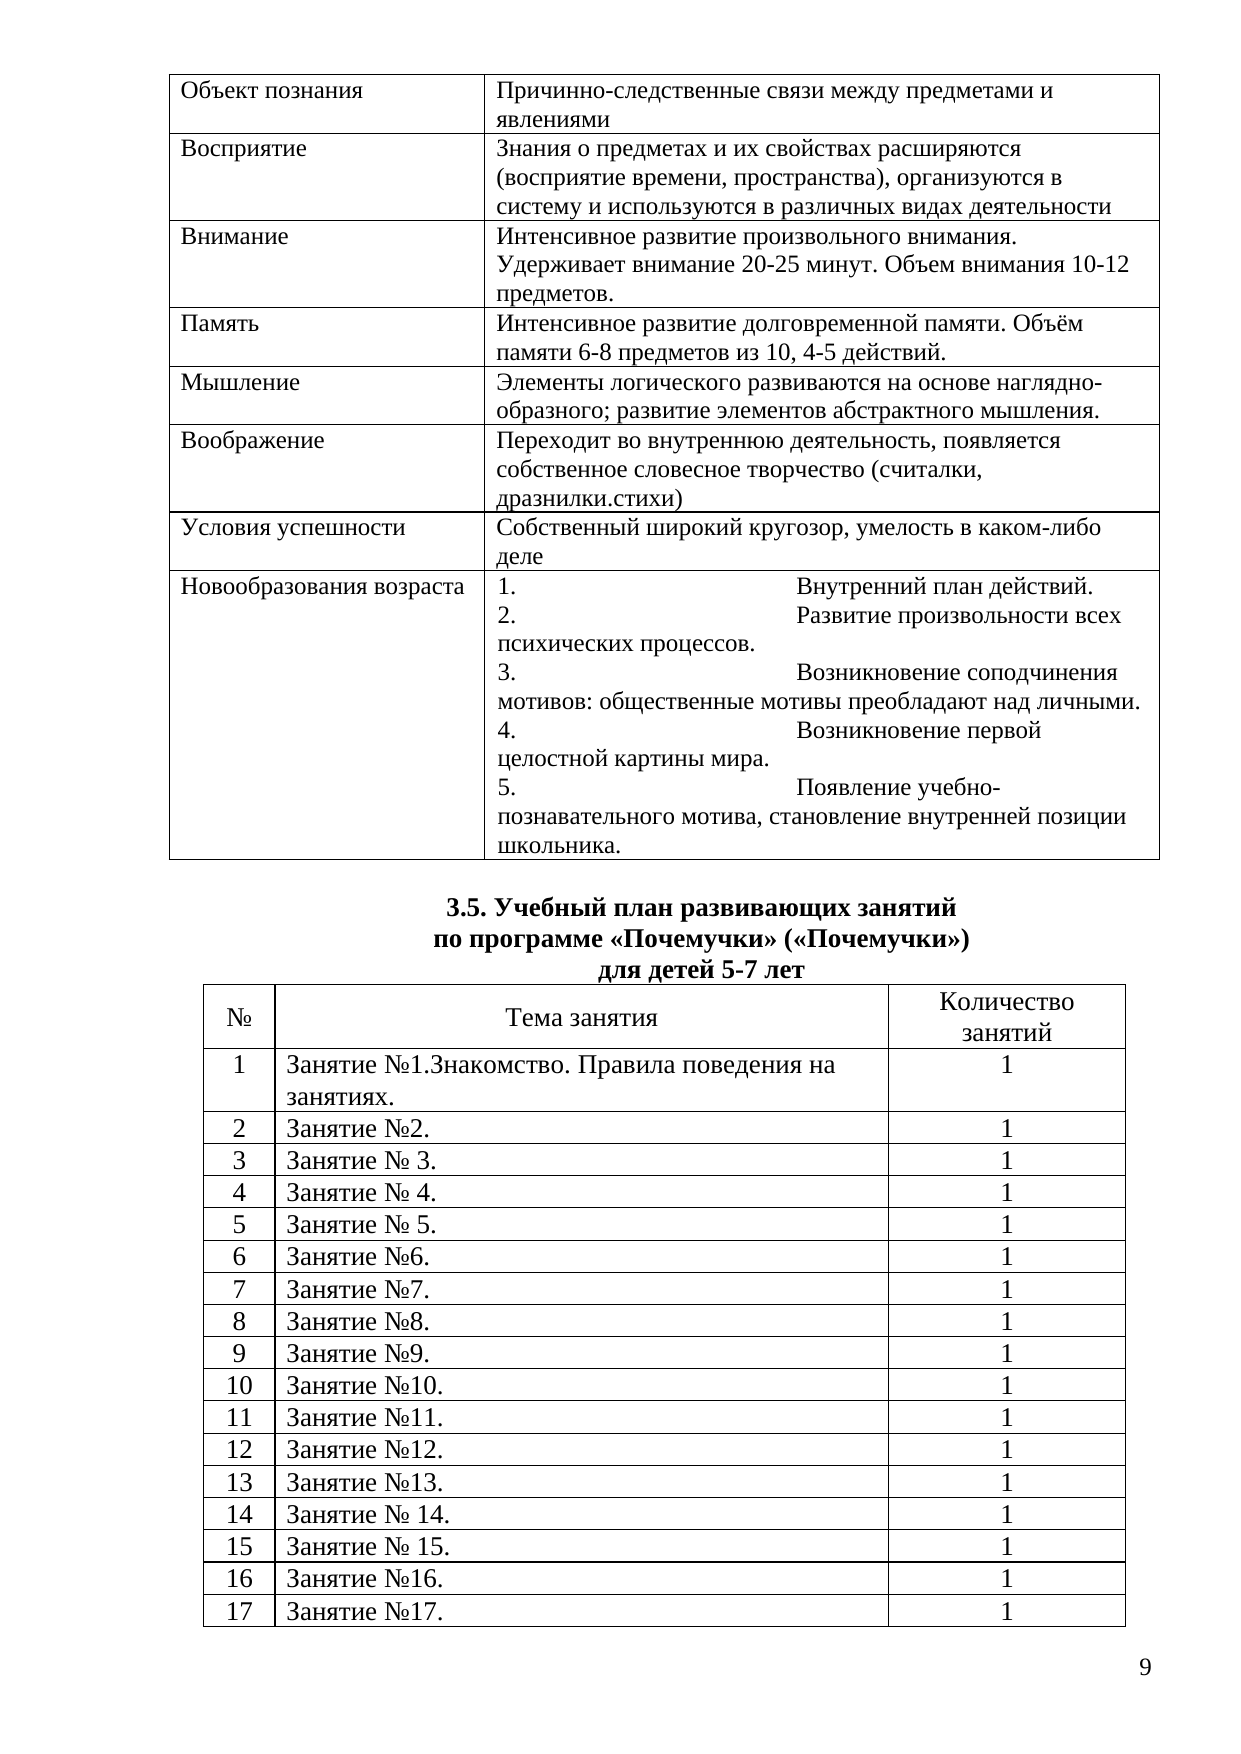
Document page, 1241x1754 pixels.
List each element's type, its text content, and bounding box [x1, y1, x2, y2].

table_cell 1 [889, 1144, 1125, 1175]
table_cell Знания о предметах и их свойствах расширяются (восприятие времени, пространства), организуются в систему и используются в различных видах деятельности [485, 134, 1159, 220]
table_cell Память [170, 308, 484, 366]
table_cell 1 [889, 1241, 1125, 1272]
table_cell 1 [889, 1369, 1125, 1400]
table_cell Элементы логического развиваются на основе наглядно-образного; развитие элементов абстрактного мышления. [485, 367, 1159, 424]
table_cell Занятие №1.Знакомство. Правила поведения на занятиях. [276, 1049, 888, 1111]
table_cell Занятие №13. [276, 1466, 888, 1497]
table_cell 16 [204, 1563, 274, 1593]
table_cell Занятие №17. [276, 1595, 888, 1626]
table_cell 2 [204, 1112, 274, 1143]
table_cell 11 [204, 1401, 274, 1433]
table_cell 13 [204, 1466, 274, 1497]
table_cell 1 [889, 1498, 1125, 1529]
table_cell 5 [204, 1208, 274, 1239]
table_cell Занятие № 15. [276, 1530, 888, 1561]
table_cell 1 [889, 1176, 1125, 1207]
table_cell 1 [889, 1401, 1125, 1433]
table_cell 1 [889, 1466, 1125, 1497]
table_cell Занятие № 4. [276, 1176, 888, 1207]
table_cell Условия успешности [170, 513, 484, 570]
table_cell Занятие №6. [276, 1241, 888, 1272]
table_cell Занятие №16. [276, 1563, 888, 1593]
table_cell Занятие №8. [276, 1305, 888, 1336]
table_cell 15 [204, 1530, 274, 1561]
table_cell Новообразования возраста [170, 571, 484, 858]
table_cell 3 [204, 1144, 274, 1175]
table_cell 1 [889, 1530, 1125, 1561]
table_cell 14 [204, 1498, 274, 1529]
table_cell 1 [889, 1337, 1125, 1368]
table_cell 17 [204, 1595, 274, 1626]
table_cell 12 [204, 1434, 274, 1465]
table_cell 10 [204, 1369, 274, 1400]
table_cell Занятие №2. [276, 1112, 888, 1143]
table_cell 1 [889, 1112, 1125, 1143]
table_cell Переходит во внутреннюю деятельность, появляется собственное словесное творчество (считалки, дразнилки.стихи) [485, 425, 1159, 511]
table_cell 7 [204, 1273, 274, 1304]
table_cell Мышление [170, 367, 484, 424]
table_cell Занятие №7. [276, 1273, 888, 1304]
table_cell Восприятие [170, 134, 484, 220]
table_cell 1 [889, 1049, 1125, 1111]
table_cell Объект познания [170, 75, 484, 132]
table_cell 1 [889, 1273, 1125, 1304]
table_cell Причинно-следственные связи между предметами и явлениями [485, 75, 1159, 132]
table_header № [204, 985, 274, 1047]
table_cell Занятие № 14. [276, 1498, 888, 1529]
table_header Тема занятия [276, 985, 888, 1047]
table_cell Занятие № 5. [276, 1208, 888, 1239]
table_cell Воображение [170, 425, 484, 511]
text по программе «Почемучки» («Почемучки») [177, 922, 1152, 953]
table_cell 1 [204, 1049, 274, 1111]
table_cell 1 [889, 1595, 1125, 1626]
table_cell 1 [889, 1305, 1125, 1336]
table_cell 4 [204, 1176, 274, 1207]
table_cell 1 [889, 1208, 1125, 1239]
table_header Количество занятий [889, 985, 1125, 1047]
table_cell 8 [204, 1305, 274, 1336]
text 3.5. Учебный план развивающих занятий [177, 891, 1152, 922]
table_cell Занятие № 3. [276, 1144, 888, 1175]
table_cell Собственный широкий кругозор, умелость в каком-либо деле [485, 513, 1159, 570]
table_cell 6 [204, 1241, 274, 1272]
text для детей 5-7 лет [177, 953, 1152, 984]
table_cell 1 [889, 1563, 1125, 1593]
table_cell Занятие №11. [276, 1401, 888, 1433]
table_cell Интенсивное развитие долговременной памяти. Объём памяти 6-8 предметов из 10, 4-5 действий. [485, 308, 1159, 366]
table_cell Занятие №12. [276, 1434, 888, 1465]
table_cell Занятие №10. [276, 1369, 888, 1400]
table_cell Занятие №9. [276, 1337, 888, 1368]
table_cell Внимание [170, 221, 484, 307]
table_cell Внутренний план действий. Развитие произвольности всех психических процессов. Возникновение соподчинения мотивов: общественные мотивы преобладают над личными. Возникновение первой целостной картины мира. Появление учебно-познавательного мотива, становление внутренней позиции школьника. [485, 571, 1159, 858]
table_cell 1 [889, 1434, 1125, 1465]
table_cell Интенсивное развитие произвольного внимания. Удерживает внимание 20-25 минут. Объем внимания 10-12 предметов. [485, 221, 1159, 307]
table_cell 9 [204, 1337, 274, 1368]
